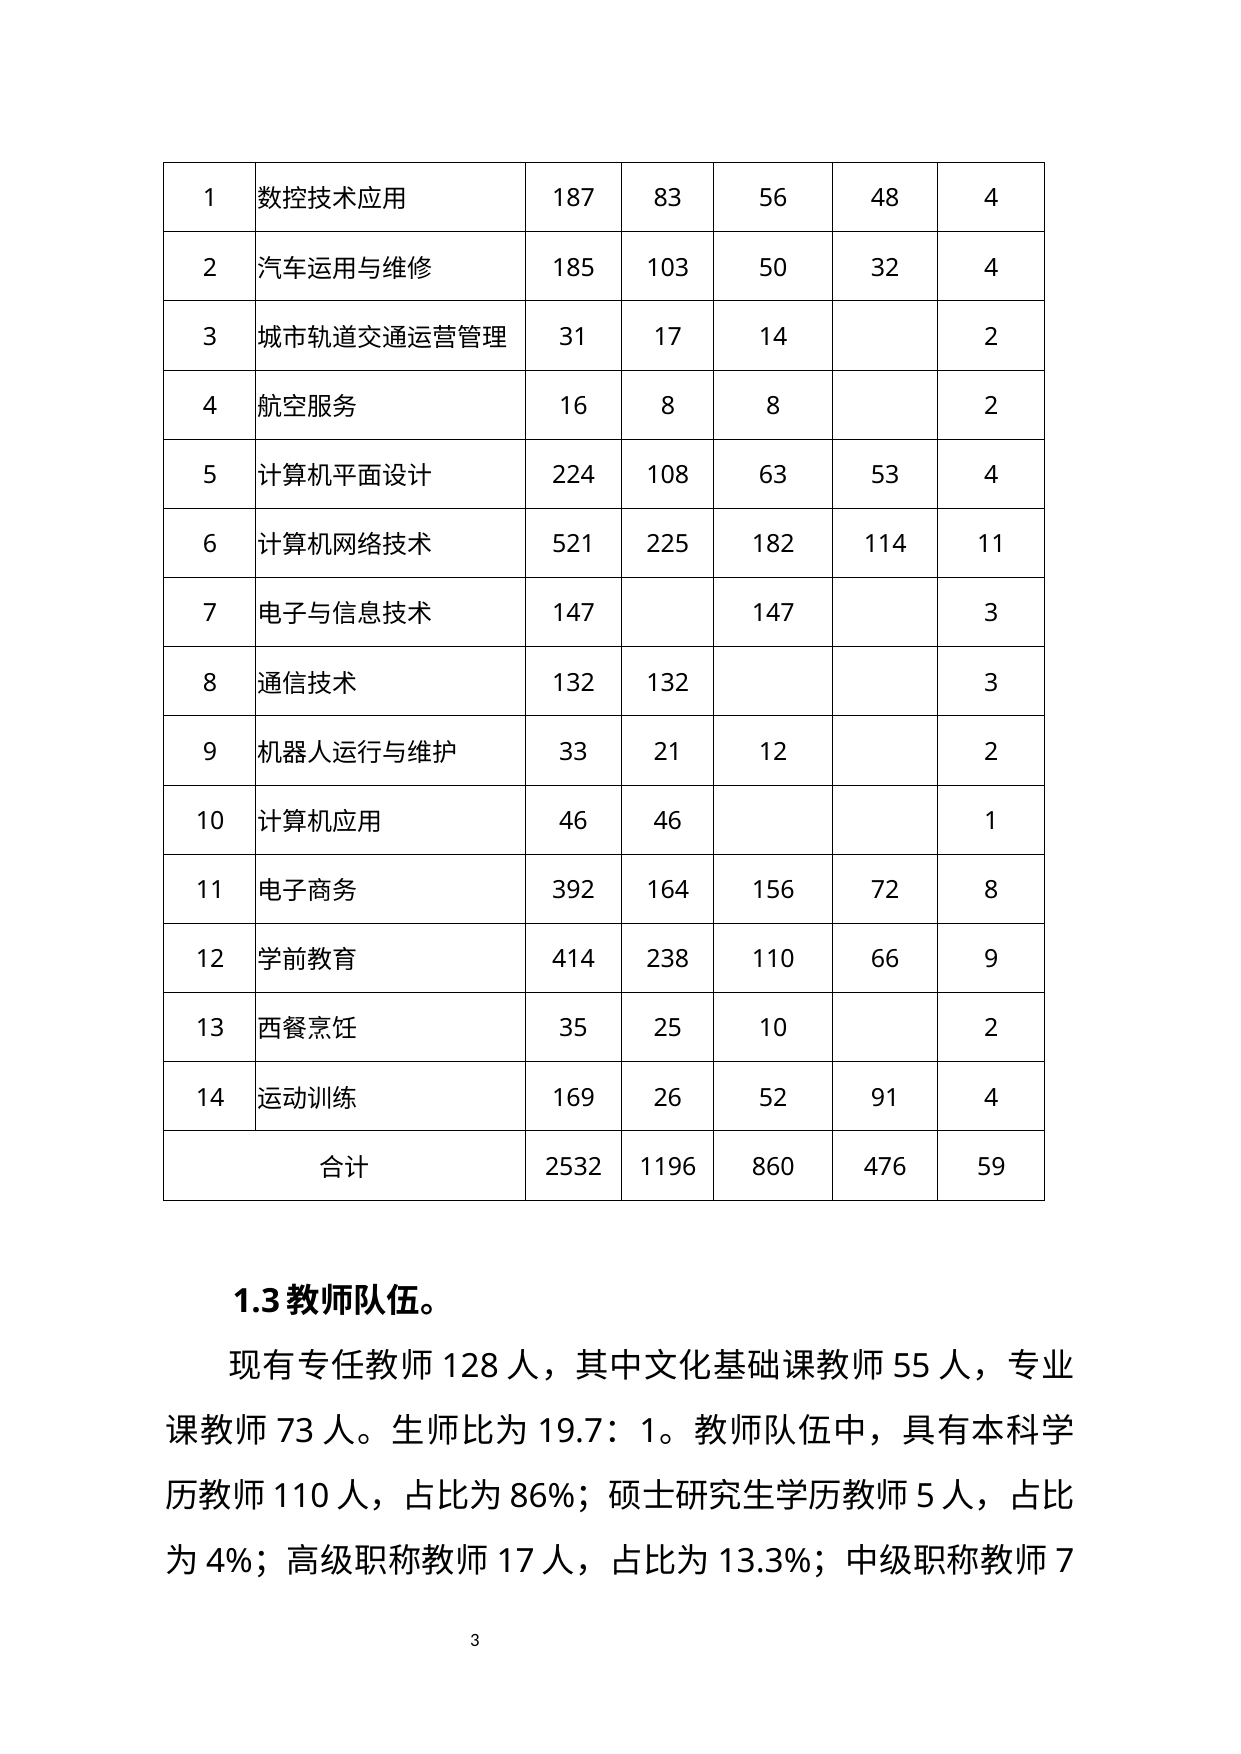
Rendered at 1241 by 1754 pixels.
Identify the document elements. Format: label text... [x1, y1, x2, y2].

table_cell 72 [833, 855, 937, 923]
table_cell 66 [833, 924, 937, 992]
table_cell 132 [622, 647, 713, 715]
table_cell 10 [714, 993, 832, 1061]
table_cell 6 [164, 509, 255, 577]
table_cell 1196 [622, 1131, 713, 1199]
table_cell 机器人运行与维护 [256, 716, 525, 784]
table_cell 225 [622, 509, 713, 577]
table_cell [833, 647, 937, 715]
table_cell 8 [622, 371, 713, 439]
table_cell 计算机网络技术 [256, 509, 525, 577]
table_cell [714, 647, 832, 715]
table_cell 12 [164, 924, 255, 992]
table_cell 1 [164, 163, 255, 231]
table_cell 2 [164, 232, 255, 300]
table_cell 运动训练 [256, 1062, 525, 1130]
table_cell 航空服务 [256, 371, 525, 439]
table_cell 110 [714, 924, 832, 992]
table_cell 31 [526, 301, 621, 369]
table_cell 2 [938, 371, 1044, 439]
table_cell 汽车运用与维修 [256, 232, 525, 300]
table_cell 计算机应用 [256, 786, 525, 854]
table_cell 103 [622, 232, 713, 300]
table_cell [833, 716, 937, 784]
table_cell 53 [833, 440, 937, 508]
table_cell 2 [938, 716, 1044, 784]
table_cell 3 [938, 647, 1044, 715]
table_cell 48 [833, 163, 937, 231]
table_cell 59 [938, 1131, 1044, 1199]
table_cell 63 [714, 440, 832, 508]
table_cell 11 [938, 509, 1044, 577]
table_cell 14 [714, 301, 832, 369]
table_cell 8 [714, 371, 832, 439]
table_cell 4 [164, 371, 255, 439]
table_cell 数控技术应用 [256, 163, 525, 231]
table_cell 西餐烹饪 [256, 993, 525, 1061]
table_cell [833, 371, 937, 439]
table_cell 合计 [164, 1131, 525, 1199]
table_cell 26 [622, 1062, 713, 1130]
table_cell 185 [526, 232, 621, 300]
table_cell 电子与信息技术 [256, 578, 525, 646]
table_cell 156 [714, 855, 832, 923]
table_cell 392 [526, 855, 621, 923]
table_cell 860 [714, 1131, 832, 1199]
table_cell 147 [714, 578, 832, 646]
table_cell 476 [833, 1131, 937, 1199]
table_cell 计算机平面设计 [256, 440, 525, 508]
table_cell 4 [938, 163, 1044, 231]
table_cell 50 [714, 232, 832, 300]
table_cell 2532 [526, 1131, 621, 1199]
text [165, 1331, 1075, 1591]
table_cell 169 [526, 1062, 621, 1130]
table_cell 46 [526, 786, 621, 854]
table_cell 46 [622, 786, 713, 854]
table_cell [833, 578, 937, 646]
table_cell 187 [526, 163, 621, 231]
table_cell 16 [526, 371, 621, 439]
table_cell [622, 578, 713, 646]
table_cell 电子商务 [256, 855, 525, 923]
table_cell 33 [526, 716, 621, 784]
table_cell 414 [526, 924, 621, 992]
table_cell 182 [714, 509, 832, 577]
table_cell 17 [622, 301, 713, 369]
table_cell 14 [164, 1062, 255, 1130]
table_cell [833, 786, 937, 854]
table_cell [714, 786, 832, 854]
table_cell 32 [833, 232, 937, 300]
table_cell 学前教育 [256, 924, 525, 992]
table_cell 164 [622, 855, 713, 923]
table_cell 通信技术 [256, 647, 525, 715]
table_cell 2 [938, 993, 1044, 1061]
table_cell 2 [938, 301, 1044, 369]
table_cell 83 [622, 163, 713, 231]
table_cell 12 [714, 716, 832, 784]
table_cell 3 [938, 578, 1044, 646]
table_cell 8 [164, 647, 255, 715]
table_cell [833, 301, 937, 369]
table_cell 114 [833, 509, 937, 577]
table_cell 9 [938, 924, 1044, 992]
table_cell 11 [164, 855, 255, 923]
table_cell 224 [526, 440, 621, 508]
table_cell 3 [164, 301, 255, 369]
table_cell 9 [164, 716, 255, 784]
table_cell 7 [164, 578, 255, 646]
table_cell 13 [164, 993, 255, 1061]
table_cell 521 [526, 509, 621, 577]
table_cell 4 [938, 1062, 1044, 1130]
text 1.3教师队伍。 [165, 1266, 1075, 1331]
table_cell 56 [714, 163, 832, 231]
table_cell 91 [833, 1062, 937, 1130]
table_cell 1 [938, 786, 1044, 854]
table_cell 21 [622, 716, 713, 784]
table_cell 52 [714, 1062, 832, 1130]
table_cell 35 [526, 993, 621, 1061]
table_cell 238 [622, 924, 713, 992]
table_cell 108 [622, 440, 713, 508]
table_cell 4 [938, 440, 1044, 508]
table_cell 8 [938, 855, 1044, 923]
table_cell 4 [938, 232, 1044, 300]
table_cell 5 [164, 440, 255, 508]
table_cell [833, 993, 937, 1061]
table_cell 10 [164, 786, 255, 854]
table_cell 城市轨道交通运营管理 [256, 301, 525, 369]
table_cell 147 [526, 578, 621, 646]
table_cell 25 [622, 993, 713, 1061]
table_cell 132 [526, 647, 621, 715]
